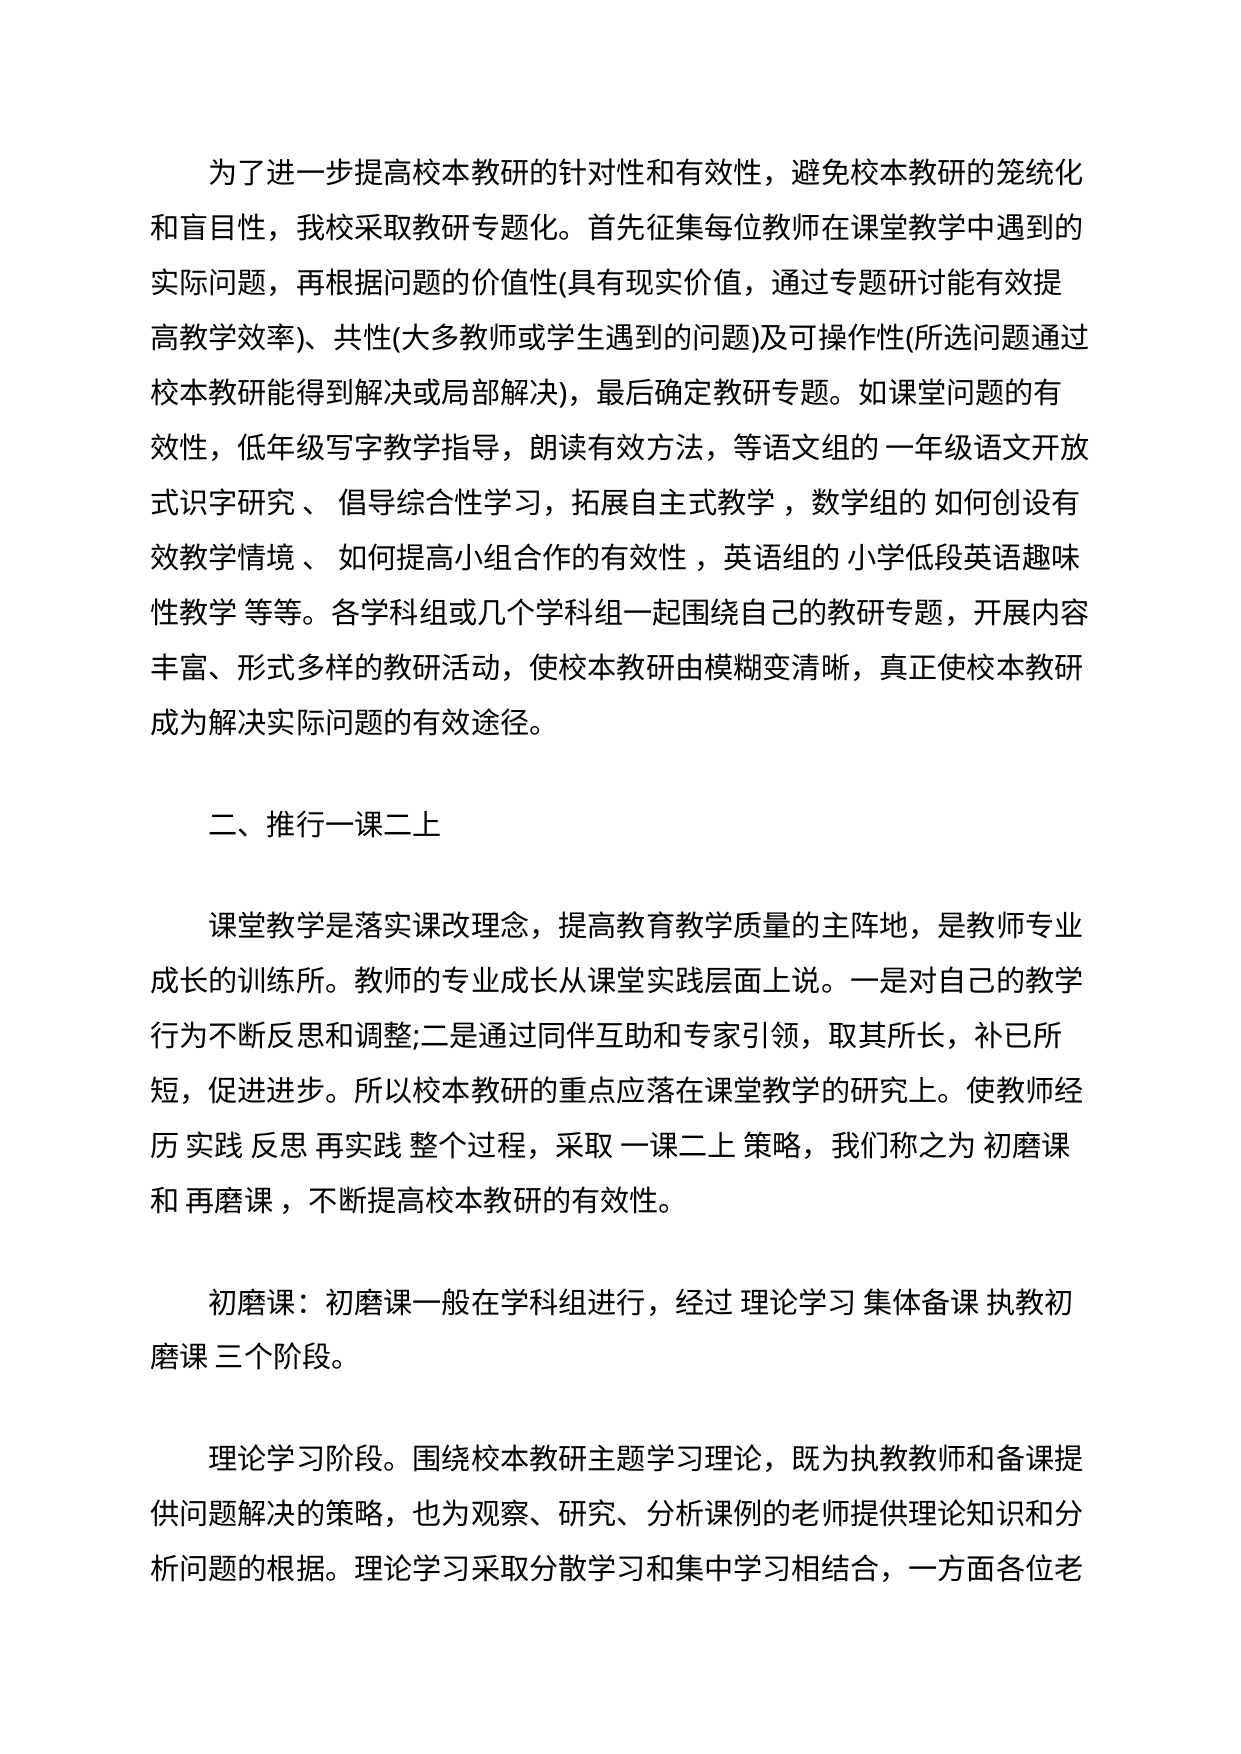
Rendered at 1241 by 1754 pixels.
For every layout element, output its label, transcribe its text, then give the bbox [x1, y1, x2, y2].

text 课堂教学是落实课改理念，提高教育教学质量的主阵地，是教师专业成长的训练所。教师的专业成长从课堂实践层面上说。一是对自己的教学行为不断反思和调整;二是通过同伴互助和专家引领，取其所长，补已所短，促进进步。所以校本教研的重点应落在课堂教学的研究上。使教师经历 实践 反思 再实践 整个过程，采取 一课二上 策略，我们称之为 初磨课 和 再磨课 ，不断提高校本教研的有效性。 [150, 903, 1090, 1220]
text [150, 1436, 1090, 1588]
text 二、推行一课二上 [150, 801, 1090, 843]
text 初磨课：初磨课一般在学科组进行，经过 理论学习 集体备课 执教初磨课 三个阶段。 [150, 1279, 1090, 1376]
text 为了进一步提高校本教研的针对性和有效性，避免校本教研的笼统化和盲目性，我校采取教研专题化。首先征集每位教师在课堂教学中遇到的实际问题，再根据问题的价值性(具有现实价值，通过专题研讨能有效提高教学效率)、共性(大多教师或学生遇到的问题)及可操作性(所选问题通过校本教研能得到解决或局部解决)，最后确定教研专题。如课堂问题的有效性，低年级写字教学指导，朗读有效方法，等语文组的 一年级语文开放式识字研究 、 倡导综合性学习，拓展自主式教学 ，数学组的 如何创设有效教学情境 、 如何提高小组合作的有效性 ，英语组的 小学低段英语趣味性教学 等等。各学科组或几个学科组一起围绕自己的教研专题，开展内容丰富、形式多样的教研活动，使校本教研由模糊变清晰，真正使校本教研成为解决实际问题的有效途径。 [150, 150, 1090, 742]
